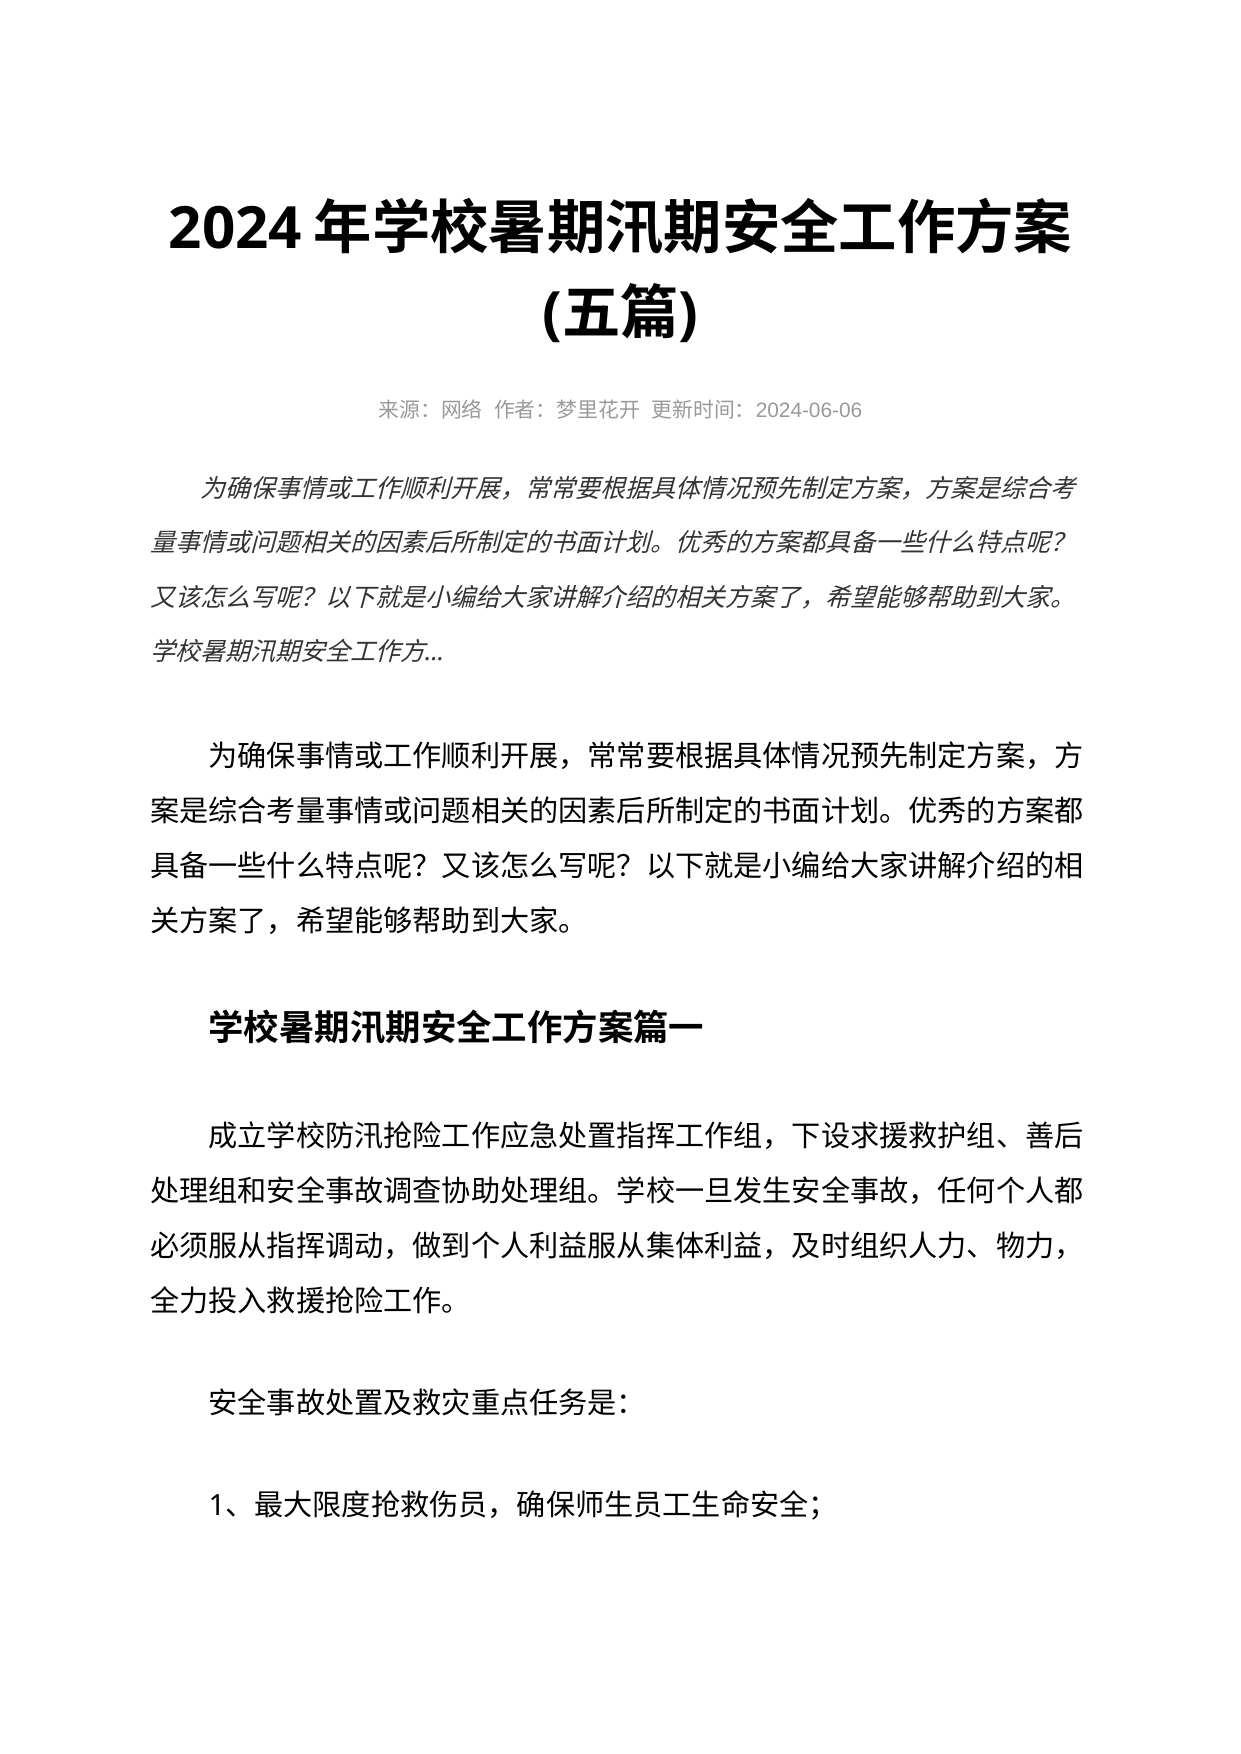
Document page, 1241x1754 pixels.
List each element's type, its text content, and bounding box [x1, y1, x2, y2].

subtitle 2024年学校暑期汛期安全工作方案(五篇) [150, 181, 1090, 351]
text 为确保事情或工作顺利开展，常常要根据具体情况预先制定方案，方案是综合考量事情或问题相关的因素后所制定的书面计划。优秀的方案都具备一些什么特点呢？又该怎么写呢？以下就是小编给大家讲解介绍的相关方案了，希望能够帮助到大家。学校暑期汛期安全工作方... [150, 468, 1090, 668]
text 学校暑期汛期安全工作方案篇一 [150, 999, 1090, 1051]
text 为确保事情或工作顺利开展，常常要根据具体情况预先制定方案，方案是综合考量事情或问题相关的因素后所制定的书面计划。优秀的方案都具备一些什么特点呢？又该怎么写呢？以下就是小编给大家讲解介绍的相关方案了，希望能够帮助到大家。 [150, 733, 1090, 940]
text 来源：网络 作者：梦里花开 更新时间：2024-06-06 [150, 398, 1090, 422]
text 成立学校防汛抢险工作应急处置指挥工作组，下设求援救护组、善后处理组和安全事故调查协助处理组。学校一旦发生安全事故，任何个人都必须服从指挥调动，做到个人利益服从集体利益，及时组织人力、物力，全力投入救援抢险工作。 [150, 1113, 1090, 1320]
text 安全事故处置及救灾重点任务是： [150, 1379, 1090, 1422]
text 1、最大限度抢救伤员，确保师生员工生命安全； [150, 1481, 1090, 1523]
